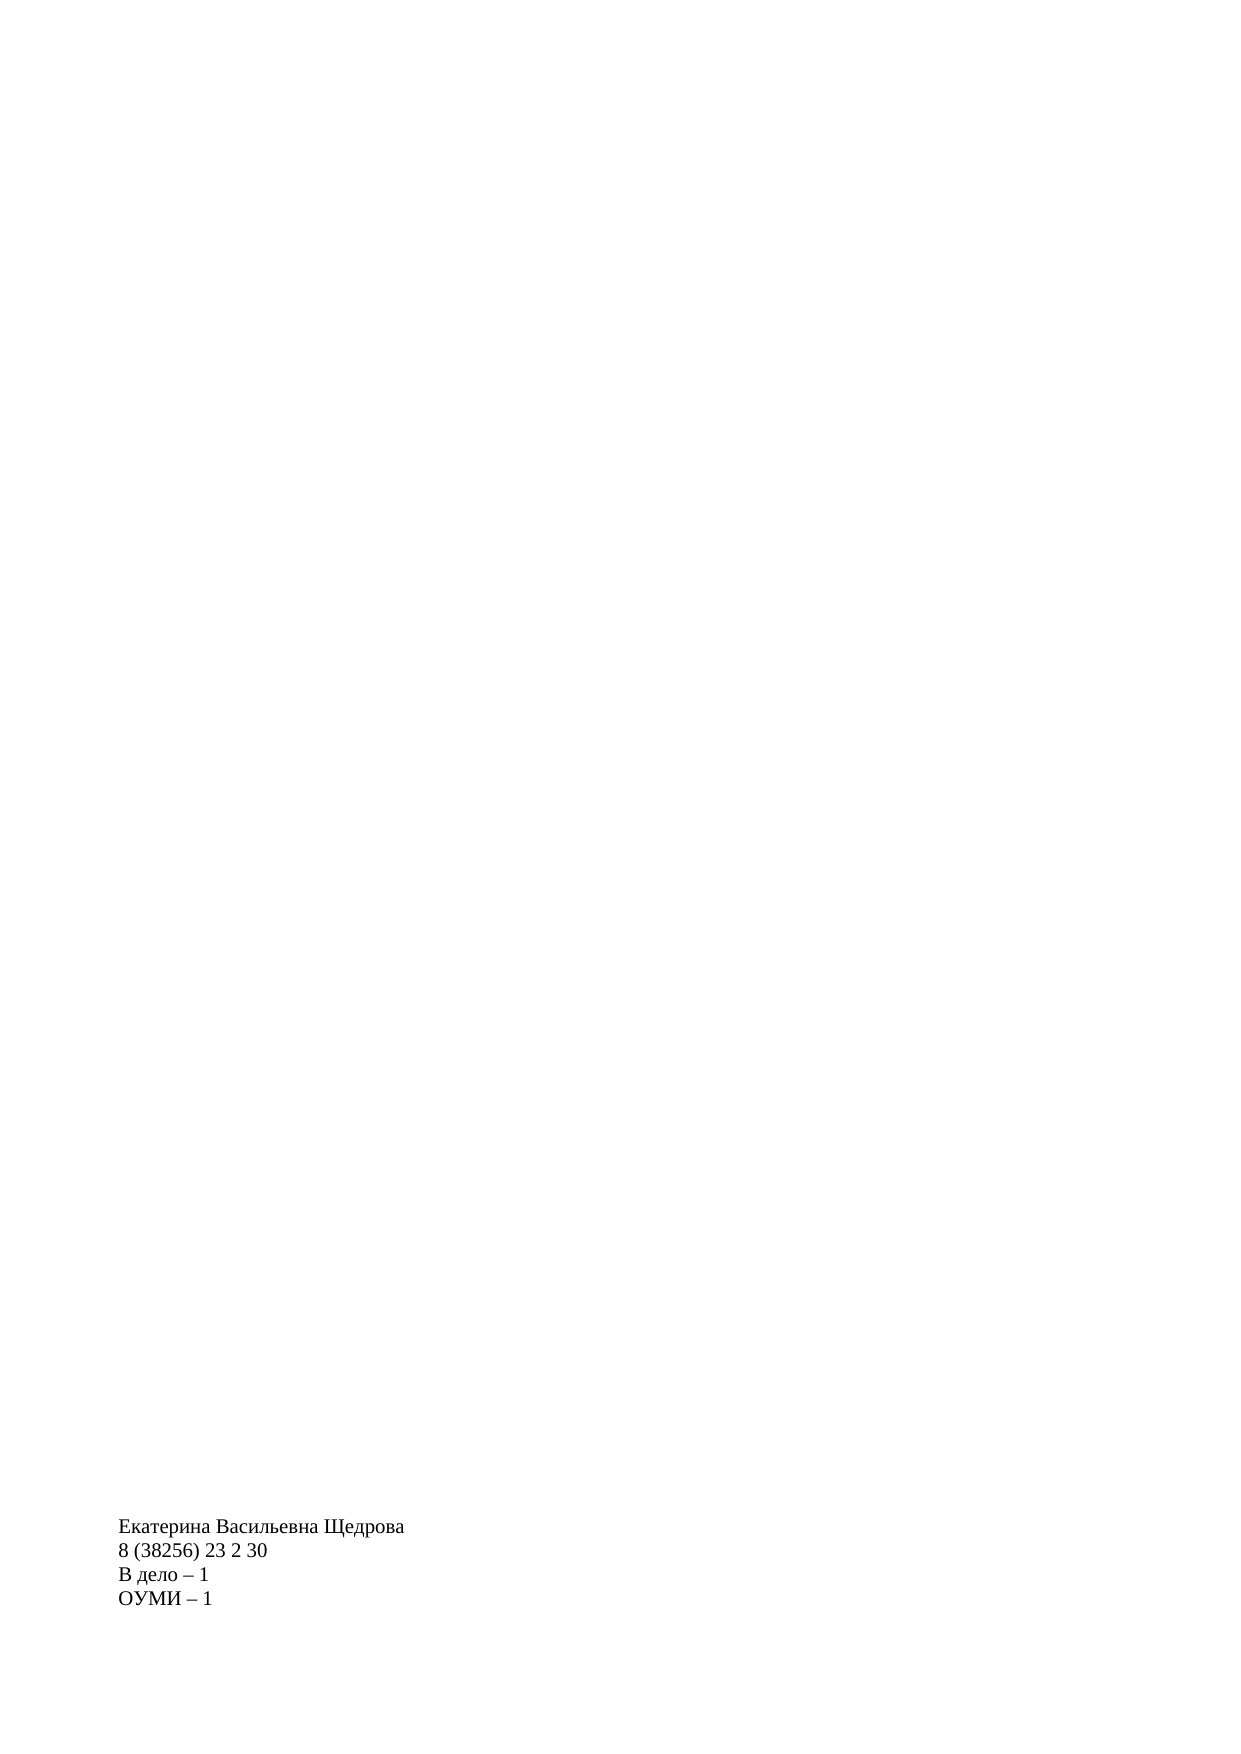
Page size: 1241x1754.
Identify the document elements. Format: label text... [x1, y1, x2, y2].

text В дело – 1 [118, 1562, 1181, 1586]
text Екатерина Васильевна Щедрова [118, 1514, 1181, 1538]
text 8 (38256) 23 2 30 [118, 1538, 1181, 1562]
text ОУМИ – 1 [118, 1586, 1181, 1610]
